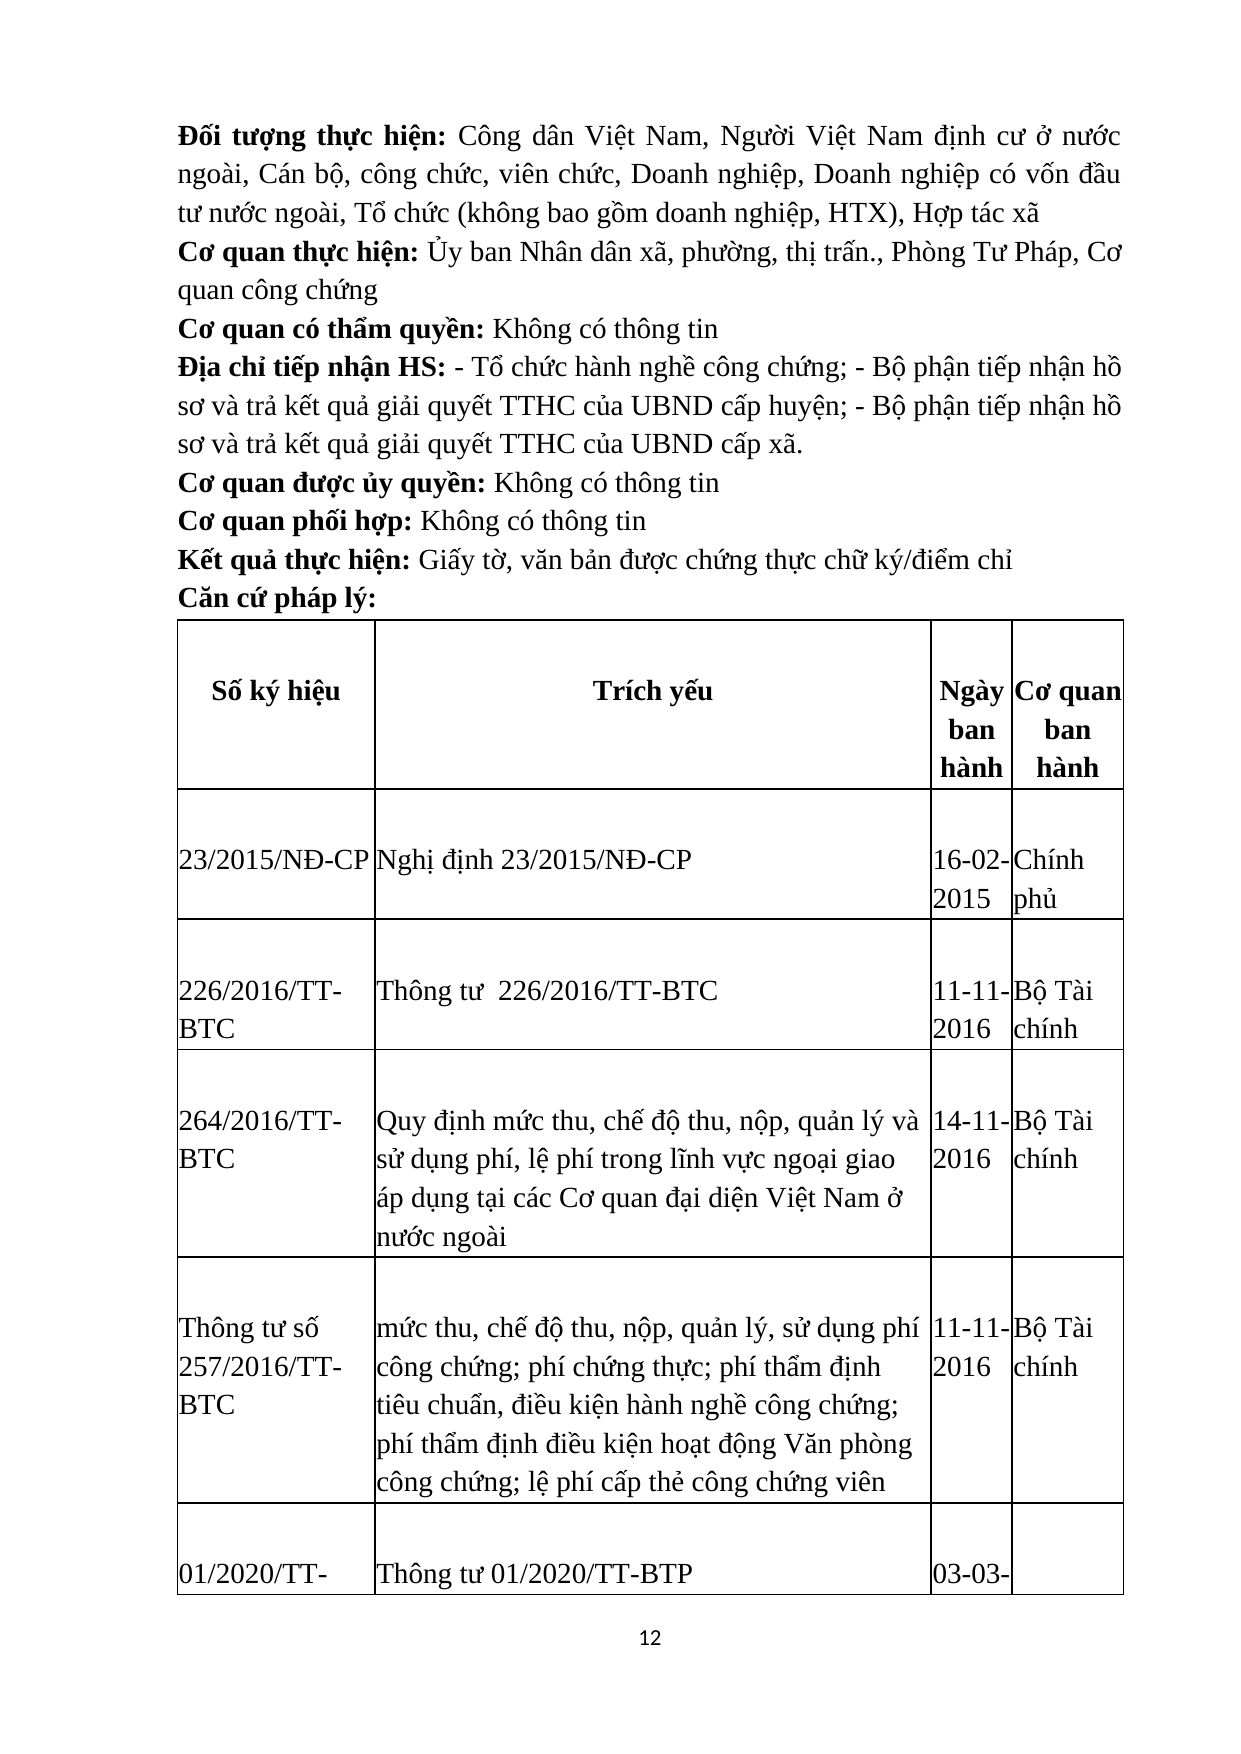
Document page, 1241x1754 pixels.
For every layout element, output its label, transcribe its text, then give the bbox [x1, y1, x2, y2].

text Cơ quan thực hiện: Ủy ban Nhân dân xã, phường, thị trấn., Phòng Tư Pháp, Cơ quan công chứng [177, 234, 1122, 306]
table_cell Thông tư 226/2016/TT-BTC [376, 920, 930, 1049]
text Kết quả thực hiện: Giấy tờ, văn bản được chứng thực chữ ký/điểm chỉ [177, 542, 1122, 576]
table_header Ngày ban hành [932, 621, 1011, 788]
text Cơ quan được ủy quyền: Không có thông tin [177, 465, 1122, 498]
table_cell [1013, 1504, 1123, 1594]
table_cell Quy định mức thu, chế độ thu, nộp, quản lý và sử dụng phí, lệ phí trong lĩnh vực ngoại giao áp dụng tại các Cơ quan đại diện Việt Nam ở nước ngoài [376, 1050, 930, 1256]
table_cell 23/2015/NĐ-CP [178, 790, 374, 918]
table_cell 11-11-2016 [932, 1258, 1011, 1502]
table_cell 03-03-2020 [932, 1504, 1011, 1594]
table_header Trích yếu [376, 621, 930, 788]
table_header Cơ quan ban hành [1013, 621, 1123, 788]
table_cell Bộ Tài chính [1013, 1050, 1123, 1256]
text Đối tượng thực hiện: Công dân Việt Nam, Người Việt Nam định cư ở nước ngoài, Cán bộ, công chức, viên chức, Doanh nghiệp, Doanh nghiệp có vốn đầu tư nước ngoài, Tổ chức (không bao gồm doanh nghiệp, HTX), Hợp tác xã [177, 118, 1122, 229]
table_cell Bộ Tài chính [1013, 920, 1123, 1049]
text Căn cứ pháp lý: [177, 581, 1122, 614]
text Cơ quan có thẩm quyền: Không có thông tin [177, 311, 1122, 344]
table_cell 16-02-2015 [932, 790, 1011, 918]
table_cell 226/2016/TT-BTC [178, 920, 374, 1049]
text Địa chỉ tiếp nhận HS: - Tổ chức hành nghề công chứng; - Bộ phận tiếp nhận hồ sơ và trả kết quả giải quyết TTHC của UBND cấp huyện; - Bộ phận tiếp nhận hồ sơ và trả kết quả giải quyết TTHC của UBND cấp xã. [177, 349, 1122, 460]
table_header Số ký hiệu [178, 621, 374, 788]
table_cell 14-11-2016 [932, 1050, 1011, 1256]
table_cell mức thu, chế độ thu, nộp, quản lý, sử dụng phí công chứng; phí chứng thực; phí thẩm định tiêu chuẩn, điều kiện hành nghề công chứng; phí thẩm định điều kiện hoạt động Văn phòng công chứng; lệ phí cấp thẻ công chứng viên [376, 1258, 930, 1502]
table_cell Bộ Tài chính [1013, 1258, 1123, 1502]
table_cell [376, 1504, 930, 1594]
table_cell 01/2020/TT-BTP [178, 1504, 374, 1594]
table_cell 11-11-2016 [932, 920, 1011, 1049]
text Cơ quan phối hợp: Không có thông tin [177, 503, 1122, 537]
table_cell Chính phủ [1013, 790, 1123, 918]
table_cell 264/2016/TT-BTC [178, 1050, 374, 1256]
table_cell Nghị định 23/2015/NĐ-CP [376, 790, 930, 918]
table_cell Thông tư số 257/2016/TT-BTC [178, 1258, 374, 1502]
